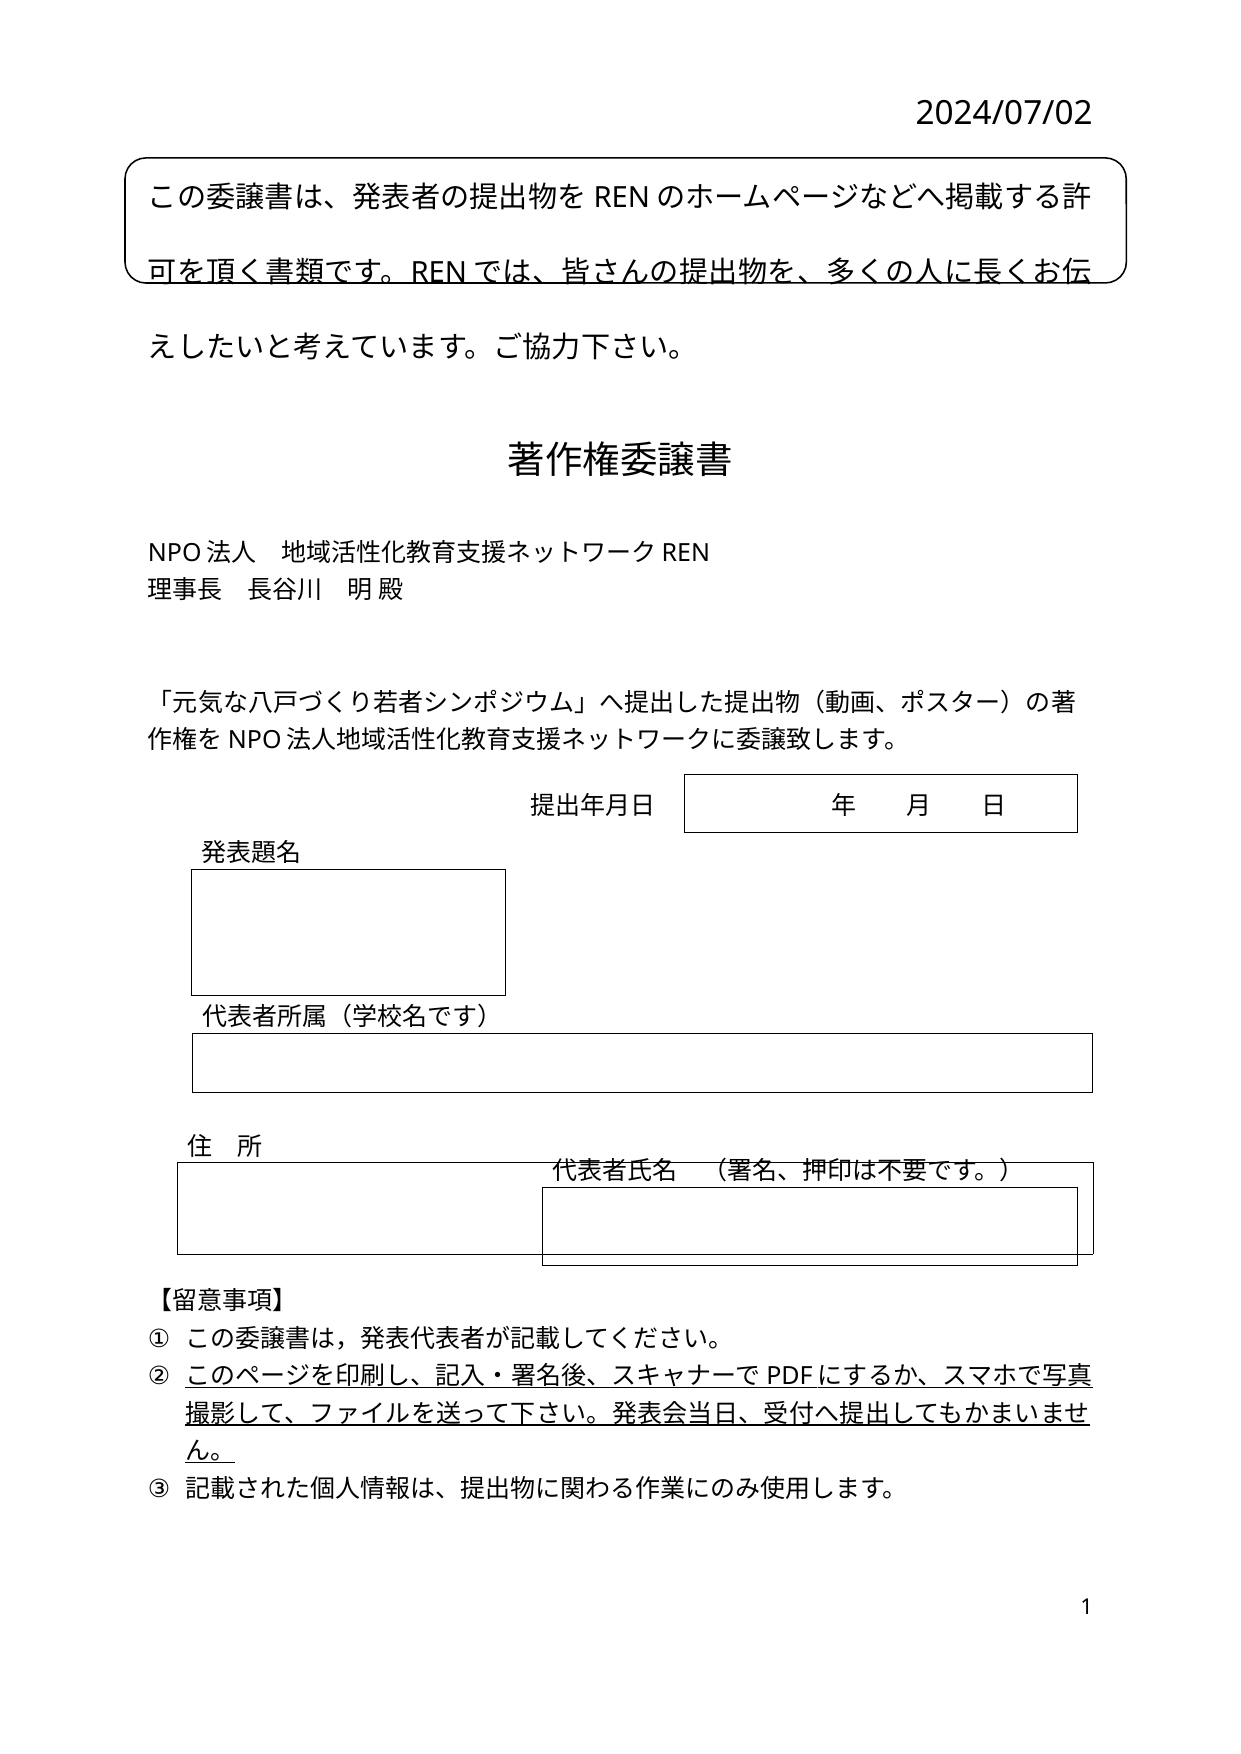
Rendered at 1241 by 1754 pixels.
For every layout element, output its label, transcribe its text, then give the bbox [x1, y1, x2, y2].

table_cell [1078, 1163, 1093, 1254]
table_header 住 所 [177, 1126, 1093, 1162]
text NPO法人 地域活性化教育支援ネットワークREN [148, 532, 1092, 569]
table_cell [543, 1188, 1077, 1265]
list この委譲書は，発表代表者が記載してください。 [148, 1317, 1092, 1355]
text 【留意事項】 [148, 1280, 1092, 1317]
text この委譲書は、発表者の提出物をRENのホームページなどへ掲載する許可を頂く書類です。RENでは、皆さんの提出物を、多くの人に長くお伝えしたいと考えています。ご協力下さい。 [148, 284, 1092, 382]
text この委譲書は、発表者の提出物をRENのホームページなどへ掲載する許可を頂く書類です。RENでは、皆さんの提出物を、多くの人に長くお伝えしたいと考えています。ご協力下さい。 [148, 159, 1092, 282]
text 理事長 長谷川 明 殿 [148, 569, 1092, 607]
table_header 提出年月日 [520, 774, 684, 832]
list 記載された個人情報は、提出物に関わる作業にのみ使用します。 [148, 1467, 1092, 1505]
table_header 発表題名 [191, 832, 505, 869]
list このページを印刷し、記入・署名後、スキャナーでPDFにするか、スマホで写真撮影して、ファイルを送って下さい。発表会当日、受付へ提出してもかまいません。 [148, 1355, 1092, 1467]
text 「元気な八戸づくり若者シンポジウム」へ提出した提出物（動画、ポスター）の著作権をNPO法人地域活性化教育支援ネットワークに委譲致します。 [148, 682, 1078, 757]
text 著作権委譲書 [148, 419, 1092, 494]
table_header 年 月 日 [685, 775, 1077, 832]
table_cell [193, 1034, 1092, 1092]
table_cell [192, 870, 505, 995]
table_cell [178, 1163, 542, 1254]
table_header 代表者所属（学校名です） [192, 995, 1092, 1033]
table_header 代表者氏名 （署名、押印は不要です。） [542, 1151, 1078, 1187]
